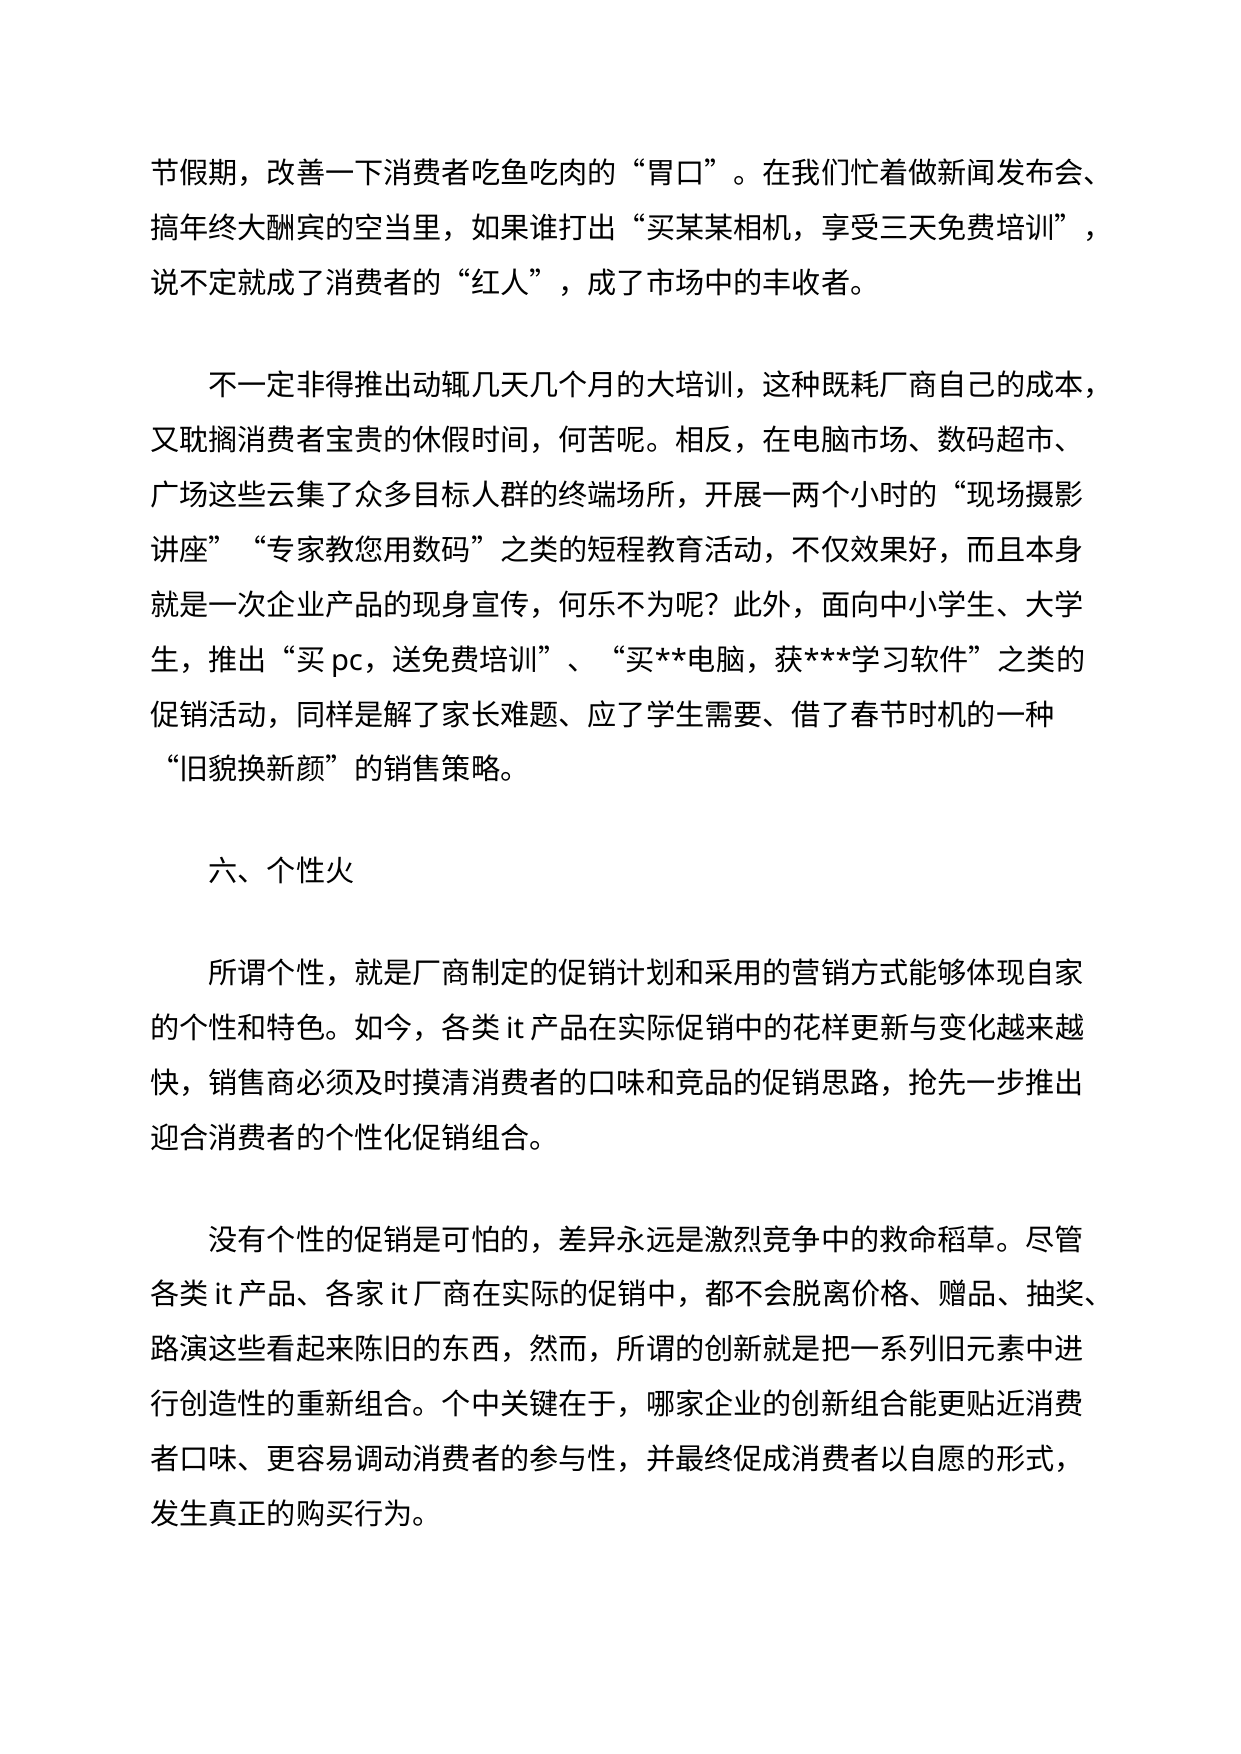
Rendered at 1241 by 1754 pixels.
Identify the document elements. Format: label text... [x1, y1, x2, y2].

text 没有个性的促销是可怕的，差异永远是激烈竞争中的救命稻草。尽管各类it产品、各家it厂商在实际的促销中，都不会脱离价格、赠品、抽奖、路演这些看起来陈旧的东西，然而，所谓的创新就是把一系列旧元素中进行创造性的重新组合。个中关键在于，哪家企业的创新组合能更贴近消费者口味、更容易调动消费者的参与性，并最终促成消费者以自愿的形式，发生真正的购买行为。 [150, 1216, 1090, 1533]
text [150, 150, 1090, 302]
text 所谓个性，就是厂商制定的促销计划和采用的营销方式能够体现自家的个性和特色。如今，各类it产品在实际促销中的花样更新与变化越来越快，销售商必须及时摸清消费者的口味和竞品的促销思路，抢先一步推出迎合消费者的个性化促销组合。 [150, 949, 1090, 1157]
text 六、个性火 [150, 848, 1090, 890]
text 不一定非得推出动辄几天几个月的大培训，这种既耗厂商自己的成本，又耽搁消费者宝贵的休假时间，何苦呢。相反，在电脑市场、数码超市、广场这些云集了众多目标人群的终端场所，开展一两个小时的“现场摄影讲座”“专家教您用数码”之类的短程教育活动，不仅效果好，而且本身就是一次企业产品的现身宣传，何乐不为呢？此外，面向中小学生、大学生，推出“买pc，送免费培训”、“买**电脑，获***学习软件”之类的促销活动，同样是解了家长难题、应了学生需要、借了春节时机的一种“旧貌换新颜”的销售策略。 [150, 362, 1090, 788]
